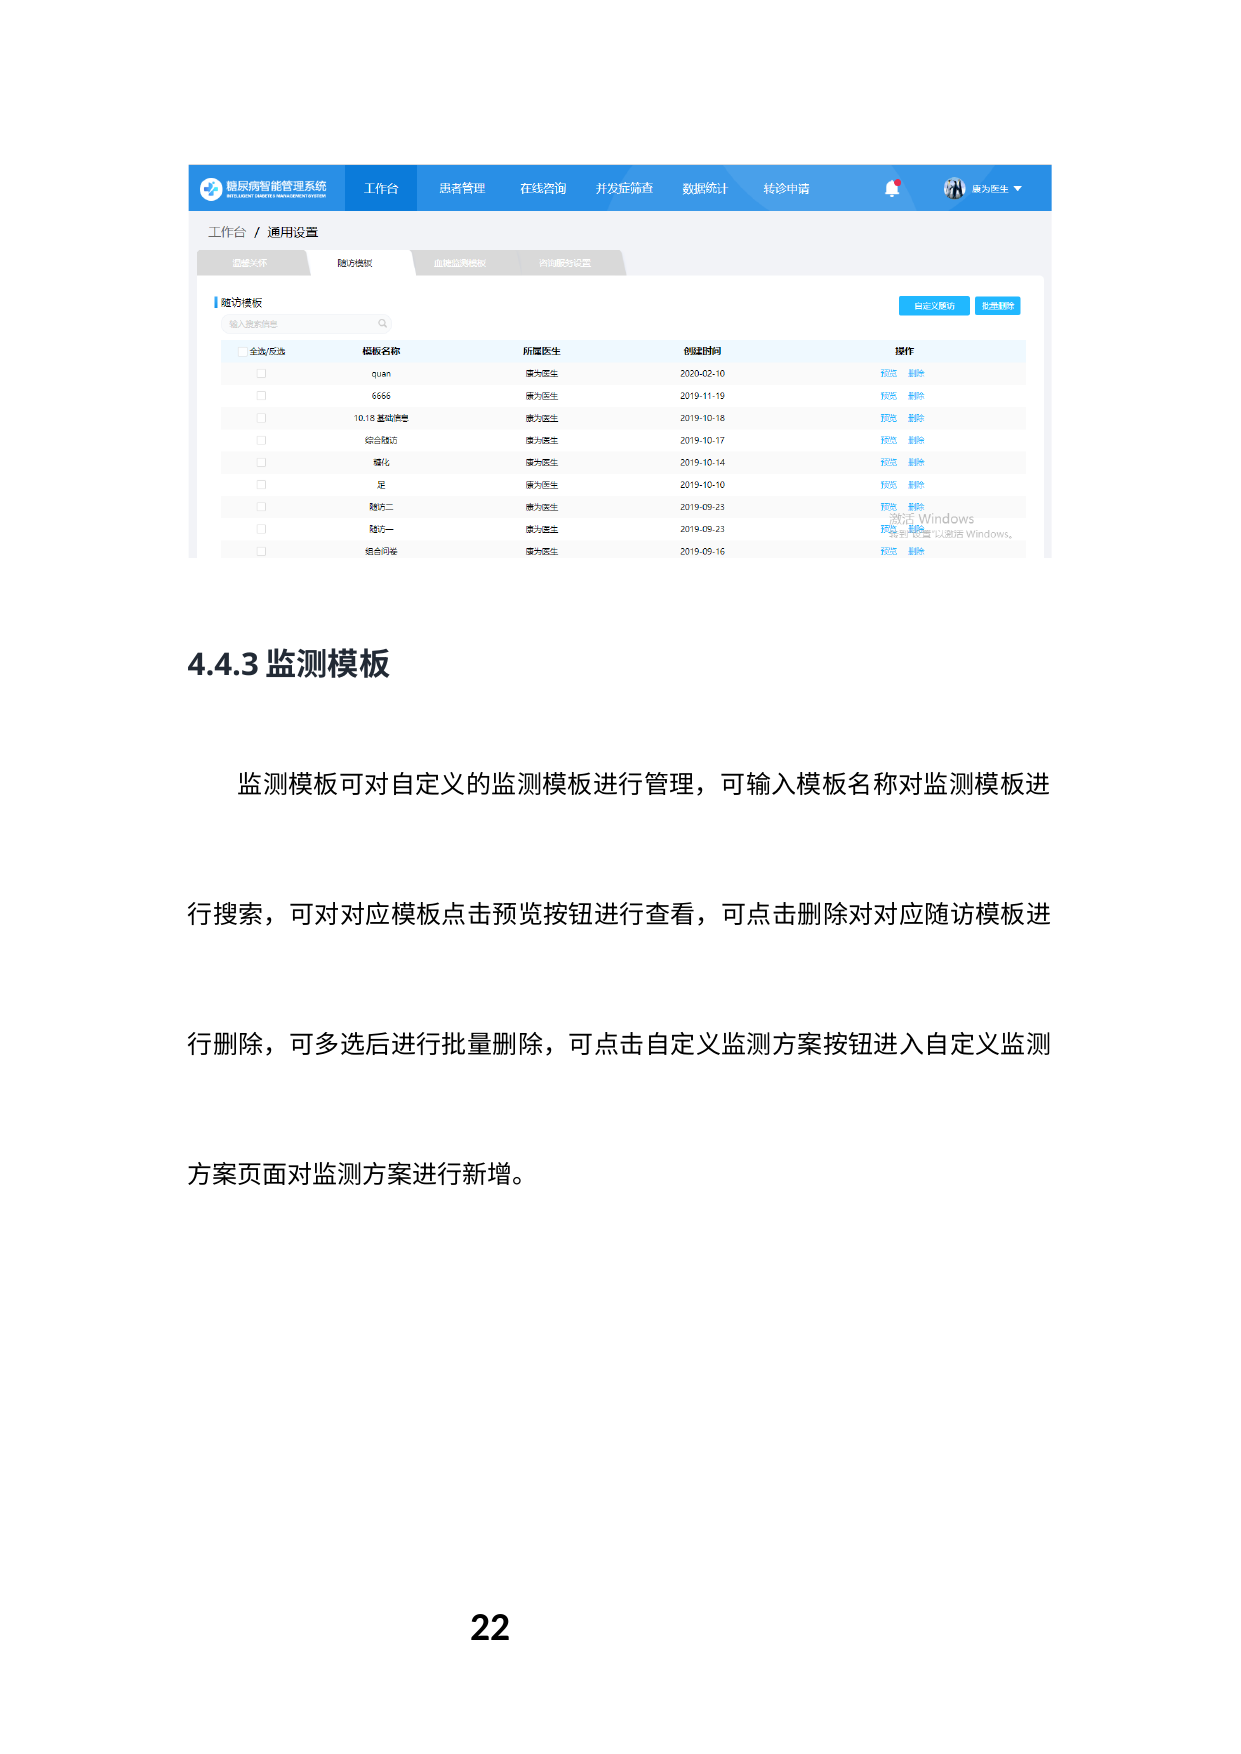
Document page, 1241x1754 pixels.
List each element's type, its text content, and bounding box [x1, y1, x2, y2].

text 4.4.3监测模板 [187, 629, 1053, 694]
picture [188, 161, 1052, 558]
text 监测模板可对自定义的监测模板进行管理，可输入模板名称对监测模板进行搜索，可对对应模板点击预览按钮进行查看，可点击删除对对应随访模板进行删除，可多选后进行批量删除，可点击自定义监测方案按钮进入自定义监测方案页面对监测方案进行新增。 [187, 750, 1053, 1205]
